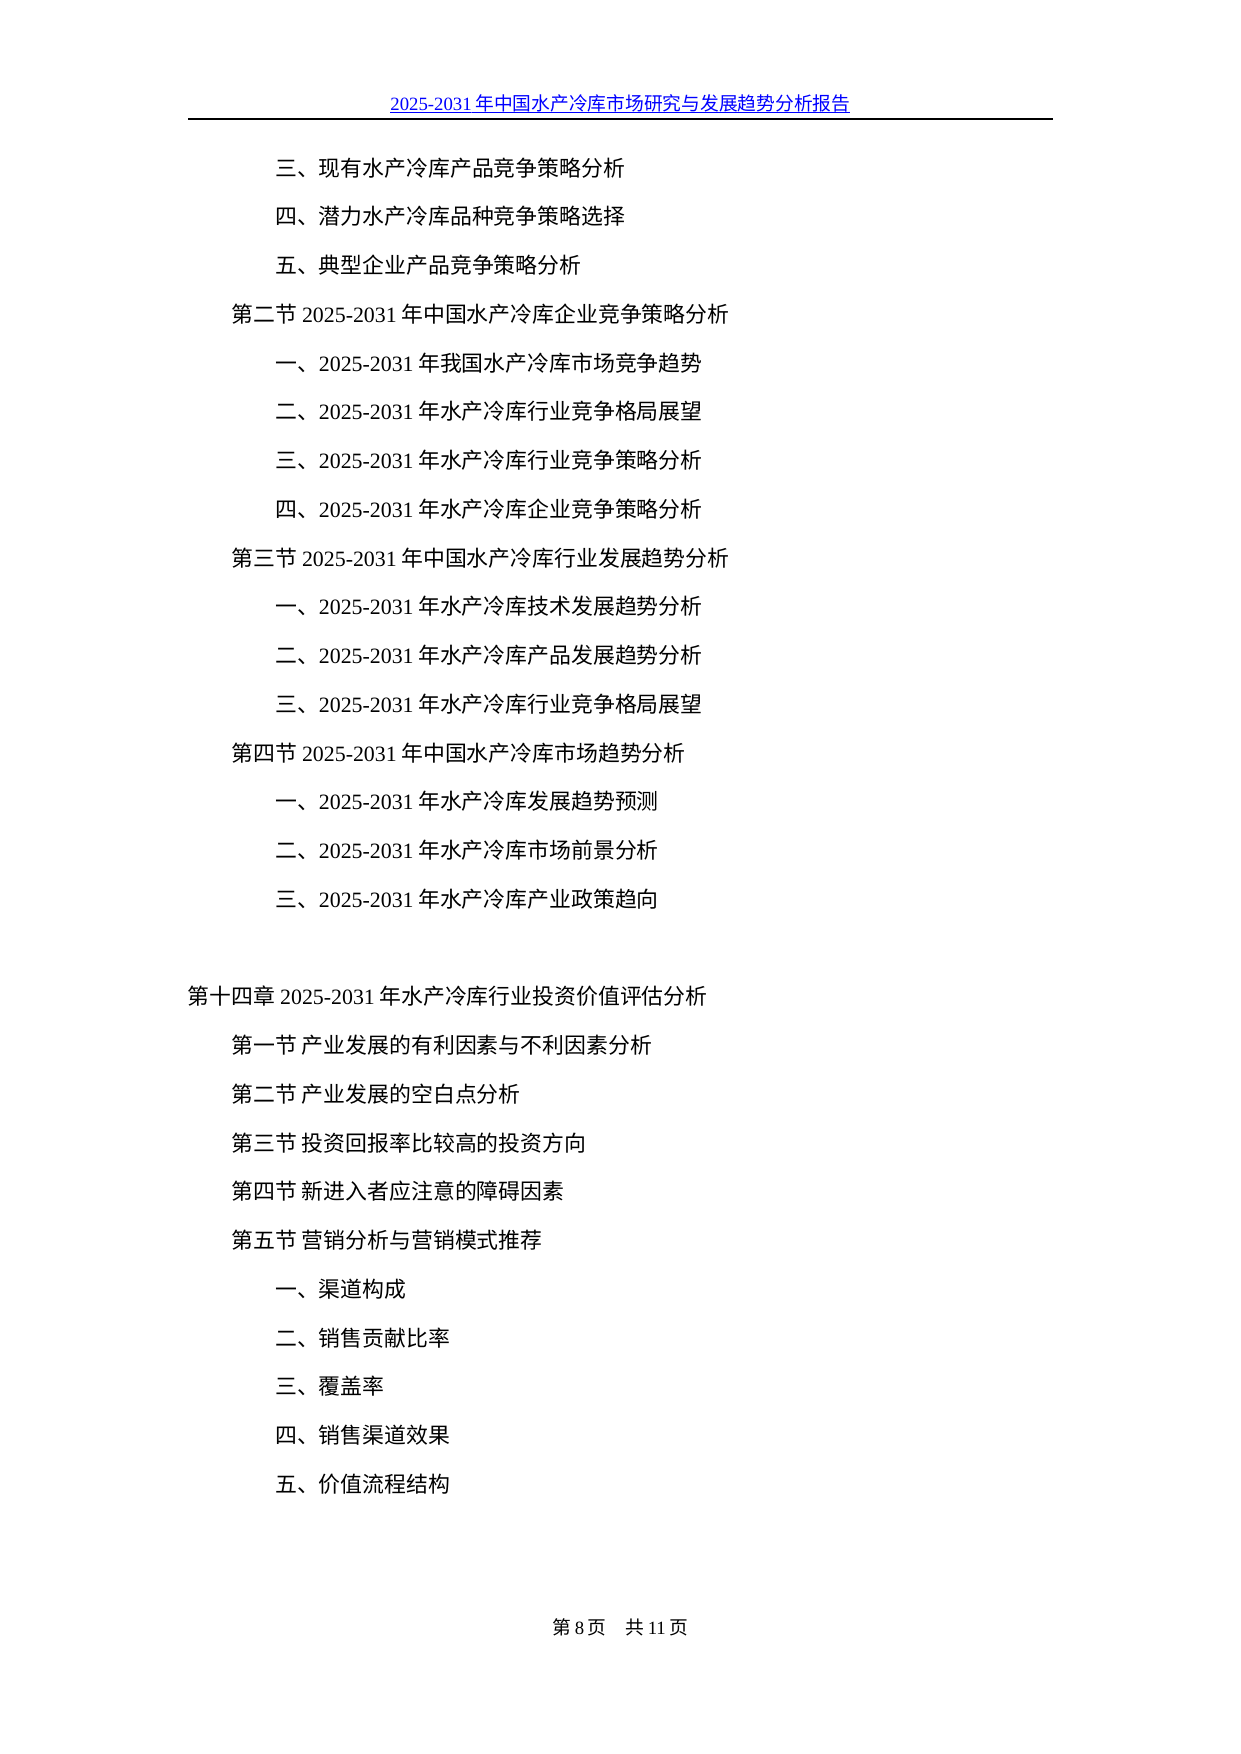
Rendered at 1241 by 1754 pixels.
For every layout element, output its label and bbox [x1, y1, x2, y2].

text [187, 150, 1053, 1499]
